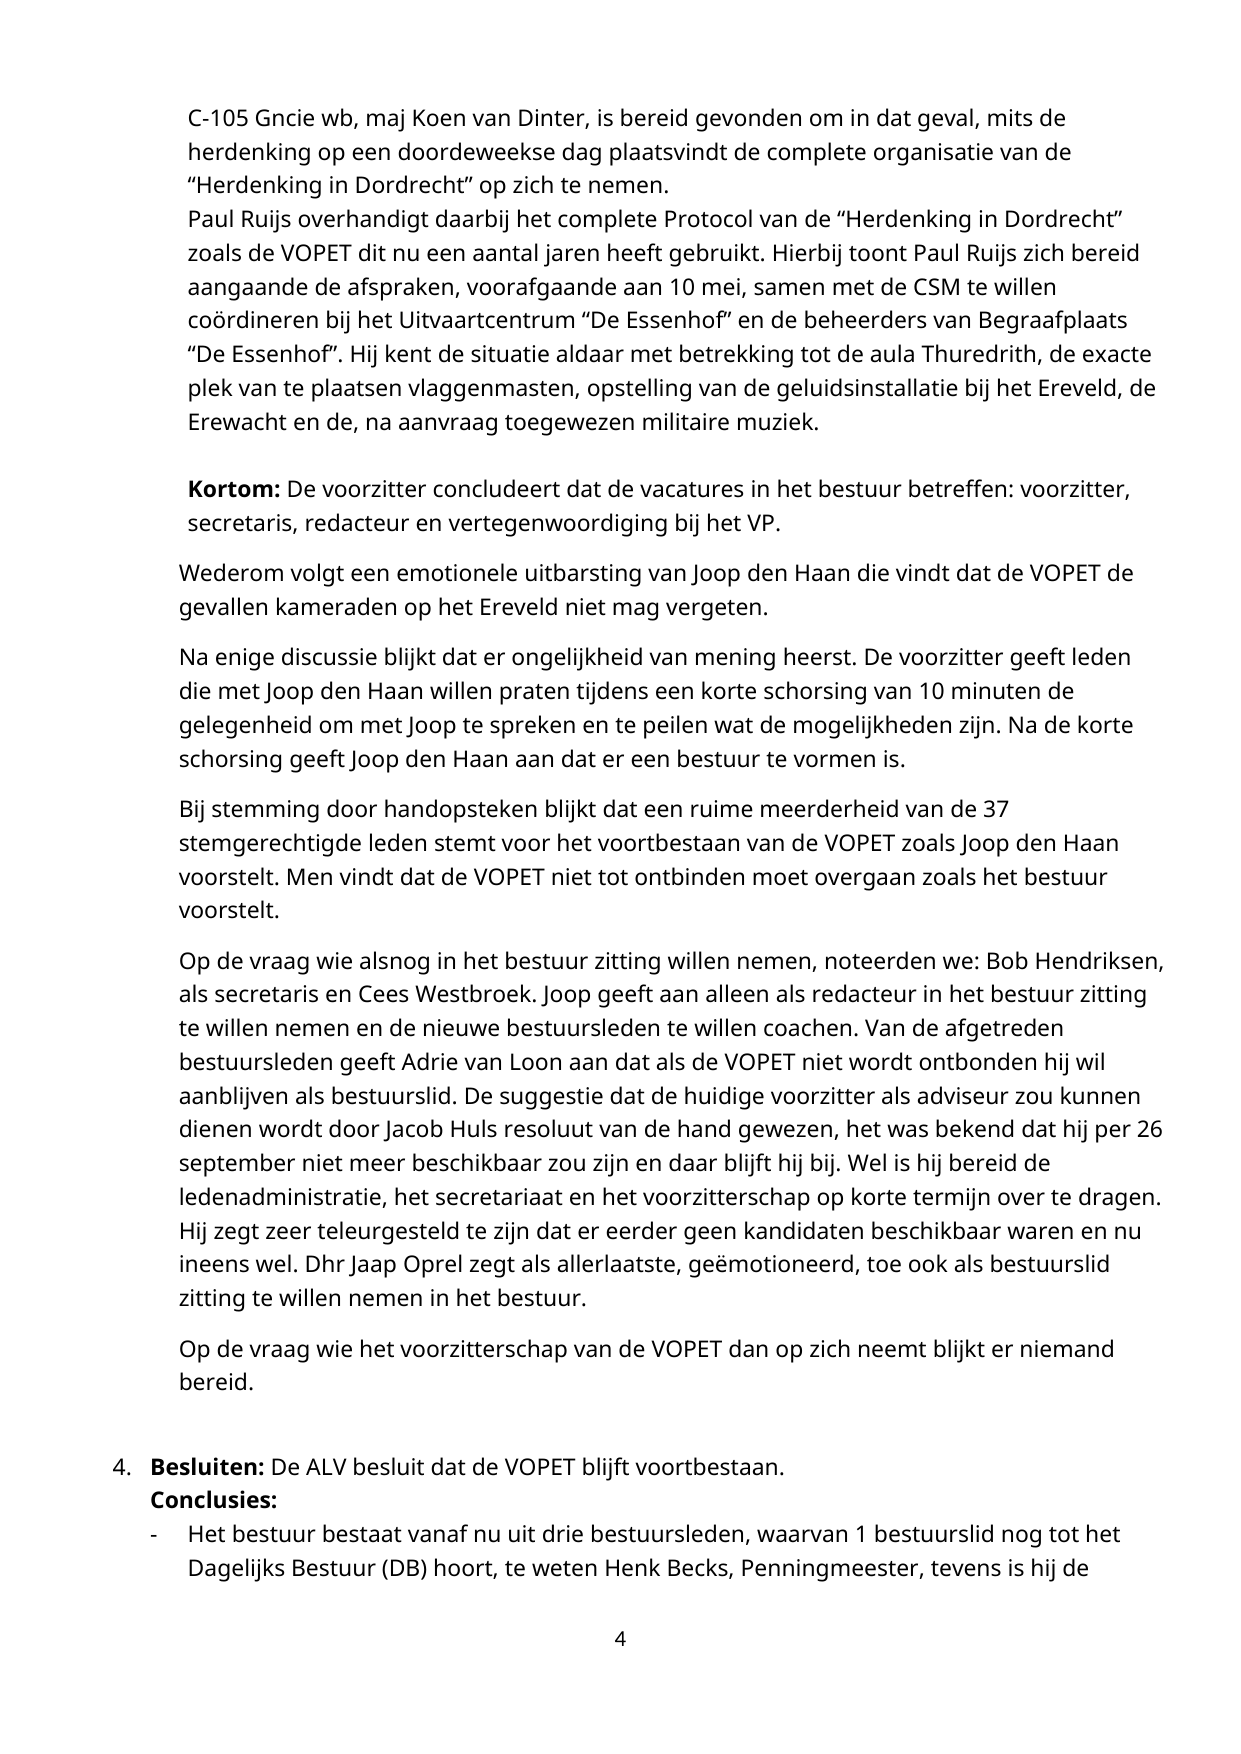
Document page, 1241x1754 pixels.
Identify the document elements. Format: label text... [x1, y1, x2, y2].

text Na enige discussie blijkt dat er ongelijkheid van mening heerst. De voorzitter geeft leden die met Joop den Haan willen praten tijdens een korte schorsing van 10 minuten de gelegenheid om met Joop te spreken en te peilen wat de mogelijkheden zijn. Na de korte schorsing geeft Joop den Haan aan dat er een bestuur te vormen is. [178, 641, 1165, 774]
list Kortom: De voorzitter concludeert dat de vacatures in het bestuur betreffen: voorzitter, secretaris, redacteur en vertegenwoordiging bij het VP. [187, 473, 1165, 538]
list Besluiten: De ALV besluit dat de VOPET blijft voortbestaan. [112, 1451, 1165, 1482]
text Bij stemming door handopsteken blijkt dat een ruime meerderheid van de 37 stemgerechtigde leden stemt voor het voortbestaan van de VOPET zoals Joop den Haan voorstelt. Men vindt dat de VOPET niet tot ontbinden moet overgaan zoals het bestuur voorstelt. [178, 793, 1165, 926]
list C-105 Gncie wb, maj Koen van Dinter, is bereid gevonden om in dat geval, mits de herdenking op een doordeweekse dag plaatsvindt de complete organisatie van de “Herdenking in Dordrecht” op zich te nemen. [187, 102, 1165, 201]
text Op de vraag wie alsnog in het bestuur zitting willen nemen, noteerden we: Bob Hendriksen, als secretaris en Cees Westbroek. Joop geeft aan alleen als redacteur in het bestuur zitting te willen nemen en de nieuwe bestuursleden te willen coachen. Van de afgetreden bestuursleden geeft Adrie van Loon aan dat als de VOPET niet wordt ontbonden hij wil aanblijven als bestuurslid. De suggestie dat de huidige voorzitter als adviseur zou kunnen dienen wordt door Jacob Huls resoluut van de hand gewezen, het was bekend dat hij per 26 september niet meer beschikbaar zou zijn en daar blijft hij bij. Wel is hij bereid de ledenadministratie, het secretariaat en het voorzitterschap op korte termijn over te dragen. Hij zegt zeer teleurgesteld te zijn dat er eerder geen kandidaten beschikbaar waren en nu ineens wel. Dhr Jaap Oprel zegt als allerlaatste, geëmotioneerd, toe ook als bestuurslid zitting te willen nemen in het bestuur. [178, 945, 1165, 1313]
text Wederom volgt een emotionele uitbarsting van Joop den Haan die vindt dat de VOPET de gevallen kameraden op het Ereveld niet mag vergeten. [178, 557, 1165, 622]
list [150, 1518, 1165, 1583]
list Paul Ruijs overhandigt daarbij het complete Protocol van de “Herdenking in Dordrecht” zoals de VOPET dit nu een aantal jaren heeft gebruikt. Hierbij toont Paul Ruijs zich bereid aangaande de afspraken, voorafgaande aan 10 mei, samen met de CSM te willen coördineren bij het Uitvaartcentrum “De Essenhof” en de beheerders van Begraafplaats “De Essenhof”. Hij kent de situatie aldaar met betrekking tot de aula Thuredrith, de exacte plek van te plaatsen vlaggenmasten, opstelling van de geluidsinstallatie bij het Ereveld, de Erewacht en de, na aanvraag toegewezen militaire muziek. [187, 203, 1165, 437]
list Conclusies: [150, 1484, 1165, 1516]
text Op de vraag wie het voorzitterschap van de VOPET dan op zich neemt blijkt er niemand bereid. [178, 1333, 1165, 1398]
